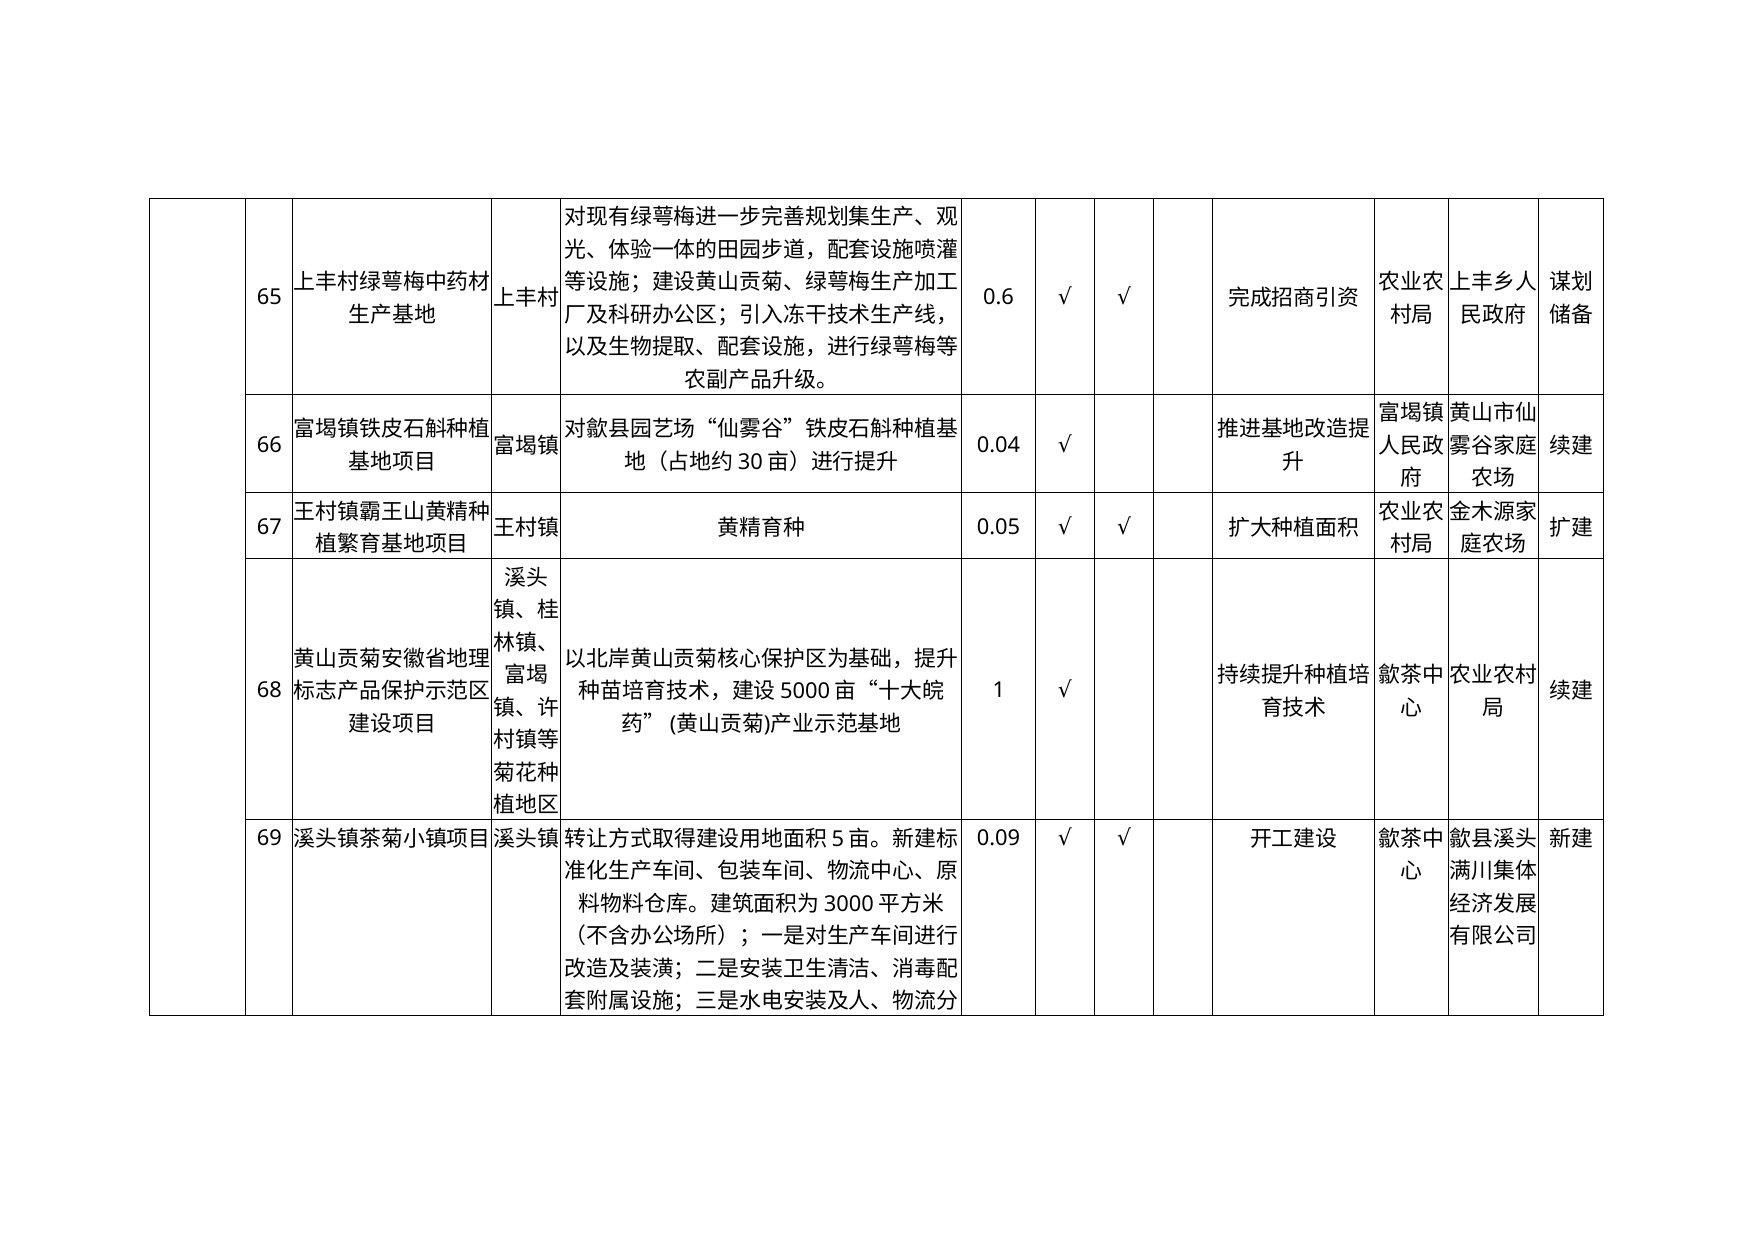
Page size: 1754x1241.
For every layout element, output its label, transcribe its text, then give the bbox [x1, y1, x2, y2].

table_cell 黄精育种 [561, 493, 961, 558]
table_cell [1095, 559, 1153, 819]
table_cell 王村镇 [492, 493, 560, 558]
table_cell 扩大种植面积 [1213, 493, 1374, 558]
table_cell 69 [246, 820, 292, 1015]
table_cell 上丰村 [492, 199, 560, 394]
table_cell 富堨镇 [492, 395, 560, 492]
table_cell 金木源家庭农场 [1449, 493, 1538, 558]
table_cell 溪头镇 [492, 820, 560, 1015]
table_cell 持续提升种植培育技术 [1213, 559, 1374, 819]
table_cell 0.6 [962, 199, 1035, 394]
table_cell 66 [246, 395, 292, 492]
table_cell √ [1036, 493, 1094, 558]
table_cell 完成招商引资 [1213, 199, 1374, 394]
table_cell 67 [246, 493, 292, 558]
table_cell [1154, 559, 1212, 819]
table_cell 歙茶中心 [1375, 559, 1448, 819]
table_cell 溪头镇茶菊小镇项目 [293, 820, 491, 1015]
table_cell [1154, 199, 1212, 394]
table_cell 黄山贡菊安徽省地理标志产品保护示范区建设项目 [293, 559, 491, 819]
table_cell 农业农村局 [1449, 559, 1538, 819]
table_cell [1154, 820, 1212, 1015]
table_cell 农业农村局 [1375, 493, 1448, 558]
table_cell 续建 [1539, 559, 1603, 819]
table_cell 谋划 储备 [1539, 199, 1603, 394]
table_cell √ [1036, 559, 1094, 819]
table_cell 黄山市仙雾谷家庭农场 [1449, 395, 1538, 492]
table_cell √ [1036, 199, 1094, 394]
table_cell 对现有绿萼梅进一步完善规划集生产、观光、体验一体的田园步道，配套设施喷灌等设施；建设黄山贡菊、绿萼梅生产加工厂及科研办公区；引入冻干技术生产线，以及生物提取、配套设施，进行绿萼梅等农副产品升级。 [561, 199, 961, 394]
table_cell 富堨镇人民政府 [1375, 395, 1448, 492]
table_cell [561, 820, 961, 1015]
table_cell 0.04 [962, 395, 1035, 492]
table_cell 溪头镇、桂林镇、富堨镇、许村镇等菊花种植地区 [492, 559, 560, 819]
table_cell 以北岸黄山贡菊核心保护区为基础，提升种苗培育技术，建设5000亩“十大皖药” (黄山贡菊)产业示范基地 [561, 559, 961, 819]
table_cell 65 [246, 199, 292, 394]
table_cell 农业农村局 [1375, 199, 1448, 394]
table_cell √ [1036, 820, 1094, 1015]
table_cell 富堨镇铁皮石斛种植基地项目 [293, 395, 491, 492]
table_cell 歙县溪头满川集体经济发展有限公司 [1449, 820, 1538, 1015]
table_cell 新建 [1539, 820, 1603, 1015]
table_cell √ [1036, 395, 1094, 492]
table_cell [1095, 395, 1153, 492]
table_cell 续建 [1539, 395, 1603, 492]
table_cell [1154, 493, 1212, 558]
table_cell 扩建 [1539, 493, 1603, 558]
table_cell 对歙县园艺场“仙雾谷”铁皮石斛种植基地（占地约30亩）进行提升 [561, 395, 961, 492]
table_cell 开工建设 [1213, 820, 1374, 1015]
table_cell 上丰乡人民政府 [1449, 199, 1538, 394]
table_cell 歙茶中心 [1375, 820, 1448, 1015]
table_cell 王村镇霸王山黄精种植繁育基地项目 [293, 493, 491, 558]
table_cell √ [1095, 493, 1153, 558]
table_cell 68 [246, 559, 292, 819]
table_cell 上丰村绿萼梅中药材生产基地 [293, 199, 491, 394]
table_cell √ [1095, 199, 1153, 394]
table_cell [1154, 395, 1212, 492]
table_cell √ [1095, 820, 1153, 1015]
table_cell 推进基地改造提升 [1213, 395, 1374, 492]
table_cell 0.09 [962, 820, 1035, 1015]
table_cell 0.05 [962, 493, 1035, 558]
table_cell 1 [962, 559, 1035, 819]
